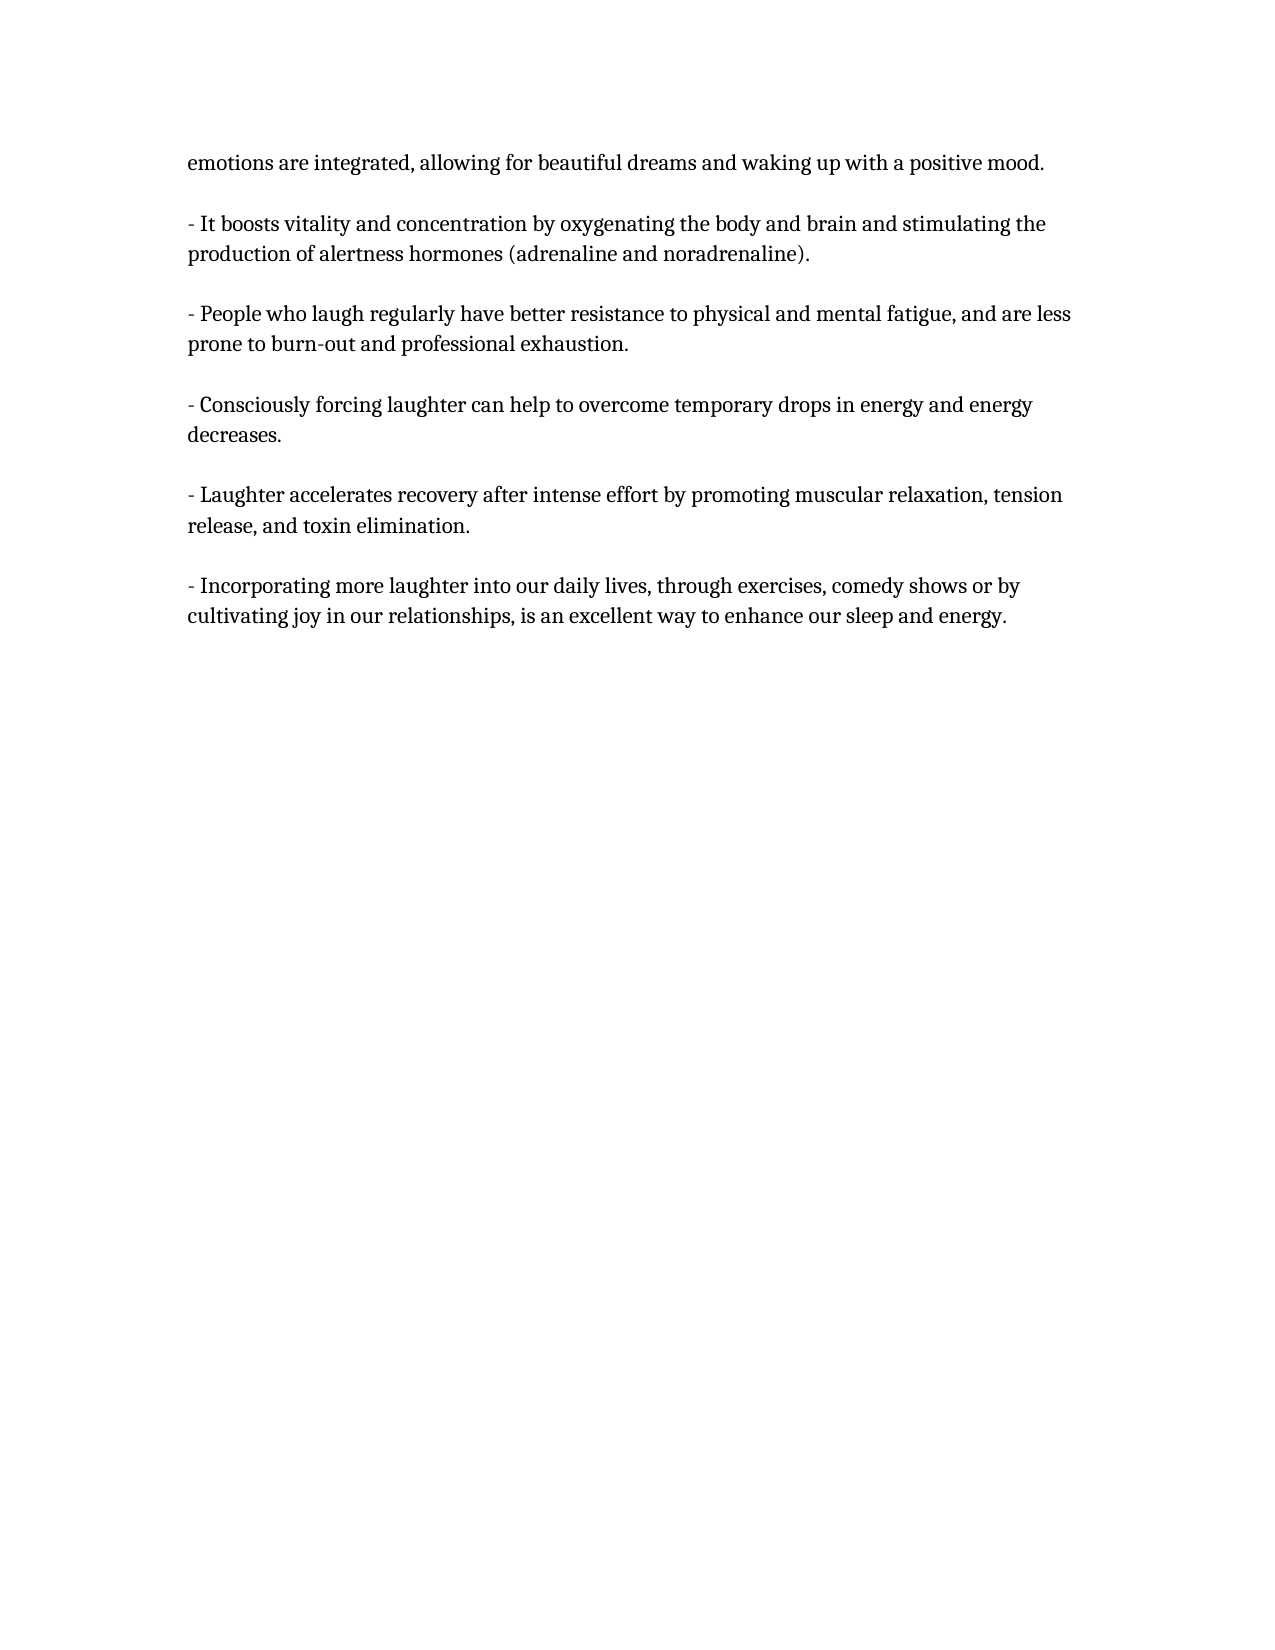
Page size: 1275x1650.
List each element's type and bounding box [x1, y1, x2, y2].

text [187, 150, 1087, 629]
